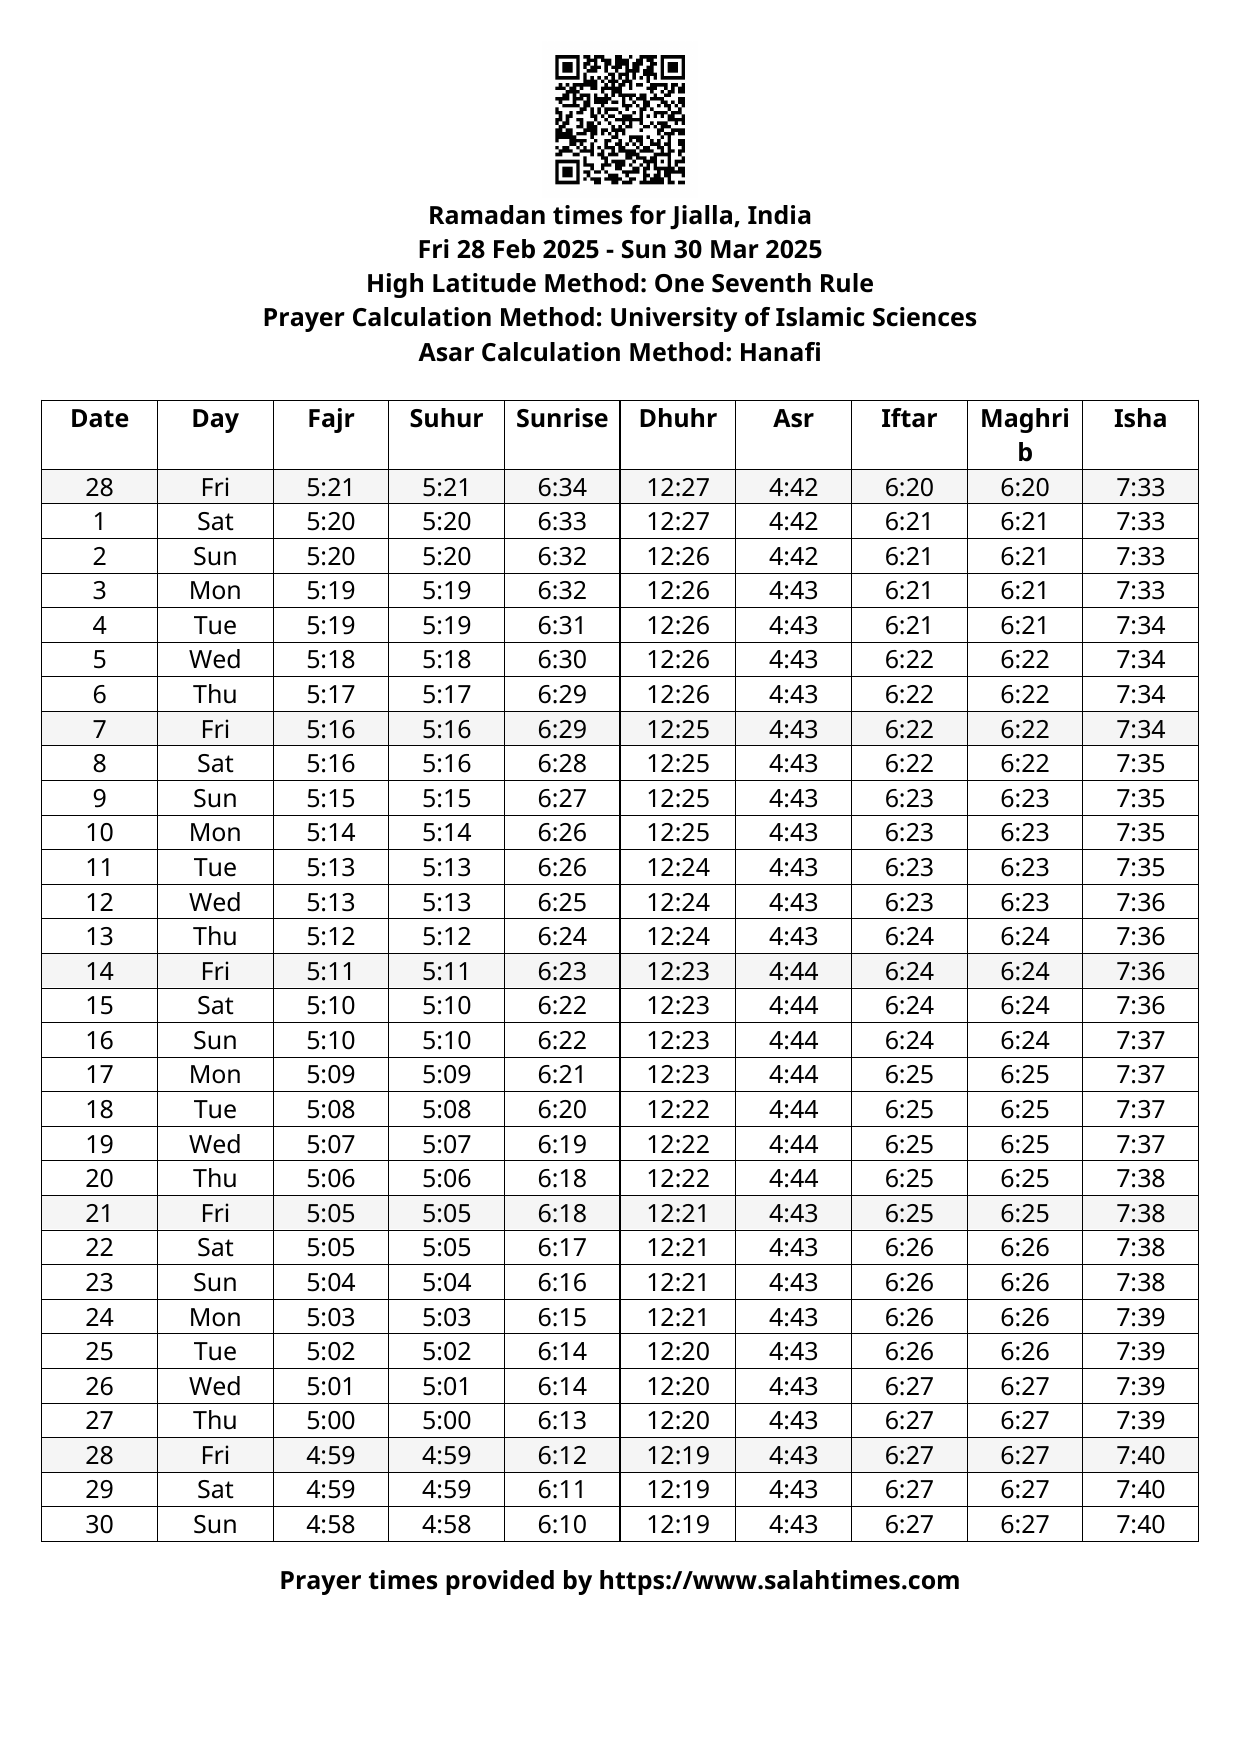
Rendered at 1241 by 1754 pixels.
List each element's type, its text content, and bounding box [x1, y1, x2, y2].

table_cell 11 [42, 850, 157, 884]
table_cell 6:24 [968, 989, 1082, 1022]
table_cell 12:25 [621, 781, 735, 814]
table_cell 5:12 [389, 919, 504, 953]
table_header Maghrib [968, 401, 1082, 469]
table_cell 6:25 [852, 1127, 967, 1160]
table_cell 4:43 [736, 574, 851, 607]
table_cell 7:34 [1083, 712, 1198, 745]
table_cell 5:05 [274, 1231, 388, 1264]
table_cell 6:32 [505, 539, 619, 572]
table_header Asr [736, 401, 851, 469]
table_cell 5:18 [274, 643, 388, 676]
table_cell 6:22 [852, 643, 967, 676]
table_cell 4:59 [274, 1438, 388, 1472]
table_cell 4:43 [736, 781, 851, 814]
table_cell 7:39 [1083, 1404, 1198, 1437]
table_cell 6:21 [968, 504, 1082, 538]
table_cell 12:23 [621, 1023, 735, 1057]
table_cell 4:43 [736, 1404, 851, 1437]
table_cell 6:27 [968, 1507, 1082, 1541]
table_cell 5:19 [389, 574, 504, 607]
table_cell 6:29 [505, 677, 619, 711]
table_cell 12:21 [621, 1196, 735, 1229]
table_cell 7:39 [1083, 1334, 1198, 1368]
table_cell 6:13 [505, 1404, 619, 1437]
table_cell 6:26 [852, 1265, 967, 1299]
table_cell 5:04 [389, 1265, 504, 1299]
table_cell 6:26 [968, 1265, 1082, 1299]
table_cell 5:13 [389, 850, 504, 884]
table_cell 12:26 [621, 608, 735, 642]
table_cell Tue [158, 1334, 273, 1368]
table_cell 6:34 [505, 470, 619, 503]
table_cell 21 [42, 1196, 157, 1229]
table_cell 6:22 [968, 677, 1082, 711]
table_cell 5:14 [389, 816, 504, 849]
picture [542, 41, 699, 198]
table_cell 6:25 [852, 1196, 967, 1229]
table_cell 5:12 [274, 919, 388, 953]
table_cell 5:14 [274, 816, 388, 849]
table_cell 5:16 [274, 712, 388, 745]
table_cell 12:25 [621, 746, 735, 780]
table_cell 12:26 [621, 574, 735, 607]
table_cell 6:23 [968, 781, 1082, 814]
table_cell 9 [42, 781, 157, 814]
table_cell 5:19 [274, 574, 388, 607]
table_cell Thu [158, 1404, 273, 1437]
table_cell 6:26 [968, 1231, 1082, 1264]
table_cell 7:35 [1083, 746, 1198, 780]
table_cell 12:23 [621, 989, 735, 1022]
table_cell 4:43 [736, 1438, 851, 1472]
table_cell 6:20 [968, 470, 1082, 503]
table_cell 6:25 [968, 1196, 1082, 1229]
table_cell 6:26 [968, 1334, 1082, 1368]
table_cell 7:34 [1083, 643, 1198, 676]
table_cell 7:36 [1083, 919, 1198, 953]
table_cell 5:10 [274, 1023, 388, 1057]
table_cell 6:11 [505, 1473, 619, 1506]
text Prayer Calculation Method: University of Islamic Sciences [42, 300, 1198, 334]
table_cell 4:43 [736, 677, 851, 711]
table_cell 4:44 [736, 954, 851, 987]
table_cell 6:27 [968, 1369, 1082, 1402]
table_cell 6:21 [968, 574, 1082, 607]
table_cell 6:23 [852, 816, 967, 849]
table_cell 6:33 [505, 504, 619, 538]
table_cell 22 [42, 1231, 157, 1264]
table_cell 5:19 [274, 608, 388, 642]
table_cell 6:24 [852, 989, 967, 1022]
table_cell 4:44 [736, 1092, 851, 1126]
table_cell 23 [42, 1265, 157, 1299]
table_cell 6:25 [968, 1161, 1082, 1195]
table_cell 18 [42, 1092, 157, 1126]
table_cell 4:43 [736, 608, 851, 642]
table_cell 7:38 [1083, 1161, 1198, 1195]
table_cell 6:22 [852, 712, 967, 745]
table_cell 4:43 [736, 1231, 851, 1264]
table_cell 6:19 [505, 1127, 619, 1160]
table_cell 12:19 [621, 1507, 735, 1541]
table_cell 7:33 [1083, 539, 1198, 572]
table_cell 7:39 [1083, 1369, 1198, 1402]
table_cell 7:33 [1083, 470, 1198, 503]
table_cell 6:25 [505, 885, 619, 918]
table_cell Sat [158, 1231, 273, 1264]
table_cell 4:42 [736, 539, 851, 572]
table_cell 6:22 [852, 746, 967, 780]
table_cell Sun [158, 1507, 273, 1541]
table_cell 6:27 [852, 1369, 967, 1402]
table_cell 5:00 [389, 1404, 504, 1437]
table_cell 10 [42, 816, 157, 849]
table_cell Tue [158, 608, 273, 642]
table_cell 6:21 [852, 504, 967, 538]
table_cell 5:19 [389, 608, 504, 642]
table_header Fajr [274, 401, 388, 469]
table_header Suhur [389, 401, 504, 469]
table_cell 6:16 [505, 1265, 619, 1299]
table_cell 29 [42, 1473, 157, 1506]
table_cell 12:26 [621, 539, 735, 572]
table_cell 6:22 [852, 677, 967, 711]
table_cell 16 [42, 1023, 157, 1057]
table_cell 4:44 [736, 1161, 851, 1195]
table_cell 6:22 [968, 643, 1082, 676]
table_cell 6:25 [852, 1058, 967, 1091]
table_cell 7:40 [1083, 1507, 1198, 1541]
table_cell 6:21 [968, 539, 1082, 572]
table_cell 5:21 [274, 470, 388, 503]
table_cell 4:43 [736, 1196, 851, 1229]
table_cell 5:17 [274, 677, 388, 711]
table_cell 6:27 [852, 1473, 967, 1506]
table_cell 4:43 [736, 919, 851, 953]
table_cell 6:21 [505, 1058, 619, 1091]
table_cell 12:20 [621, 1334, 735, 1368]
table_cell 24 [42, 1300, 157, 1333]
table_cell Thu [158, 919, 273, 953]
table_cell 7:37 [1083, 1058, 1198, 1091]
table_cell 7:35 [1083, 816, 1198, 849]
table_cell 4:58 [389, 1507, 504, 1541]
table_cell 6:20 [852, 470, 967, 503]
table_cell 6:21 [852, 574, 967, 607]
table_cell 7:33 [1083, 574, 1198, 607]
table_cell 7 [42, 712, 157, 745]
table_cell 5:05 [389, 1196, 504, 1229]
table_cell 6:12 [505, 1438, 619, 1472]
table_cell 17 [42, 1058, 157, 1091]
table_cell Tue [158, 850, 273, 884]
table_cell 5:13 [274, 850, 388, 884]
table_cell 7:40 [1083, 1438, 1198, 1472]
table_cell 5:13 [389, 885, 504, 918]
table_cell 12:23 [621, 1058, 735, 1091]
table_header Day [158, 401, 273, 469]
table_cell 5:03 [274, 1300, 388, 1333]
table_cell 5:10 [389, 1023, 504, 1057]
table_cell 4:43 [736, 1300, 851, 1333]
table_cell 4:43 [736, 1369, 851, 1402]
table_cell 7:36 [1083, 989, 1198, 1022]
text Fri 28 Feb 2025 - Sun 30 Mar 2025 [42, 232, 1198, 266]
table_cell 12:23 [621, 954, 735, 987]
table_cell 6:21 [852, 539, 967, 572]
table_cell 4:43 [736, 643, 851, 676]
table_cell 4:43 [736, 746, 851, 780]
text Asar Calculation Method: Hanafi [42, 334, 1198, 368]
table_cell 7:37 [1083, 1127, 1198, 1160]
table_cell 6:27 [852, 1404, 967, 1437]
table_cell 5:07 [389, 1127, 504, 1160]
table_cell 4:43 [736, 816, 851, 849]
table_header Sunrise [505, 401, 619, 469]
table_cell 6:32 [505, 574, 619, 607]
table_cell 5:16 [274, 746, 388, 780]
table_cell 6:30 [505, 643, 619, 676]
table_cell 12:20 [621, 1369, 735, 1402]
table_cell 12:22 [621, 1161, 735, 1195]
table_header Iftar [852, 401, 967, 469]
table_cell 5:21 [389, 470, 504, 503]
table_cell 6:22 [505, 1023, 619, 1057]
table_cell 6:31 [505, 608, 619, 642]
table_cell 4:43 [736, 712, 851, 745]
table_cell 7:35 [1083, 850, 1198, 884]
table_cell 2 [42, 539, 157, 572]
table_cell Sat [158, 504, 273, 538]
table_cell 6:26 [505, 850, 619, 884]
text Ramadan times for Jialla, India [42, 198, 1198, 232]
table_cell 6:25 [852, 1092, 967, 1126]
table_cell Wed [158, 1369, 273, 1402]
table_cell 5:10 [389, 989, 504, 1022]
table_cell 28 [42, 470, 157, 503]
table_cell 7:34 [1083, 677, 1198, 711]
table_cell 12:24 [621, 919, 735, 953]
table_cell 6:24 [852, 919, 967, 953]
table_cell 7:36 [1083, 954, 1198, 987]
table_cell 12:27 [621, 504, 735, 538]
table_header Isha [1083, 401, 1198, 469]
text Prayer times provided by https://www.salahtimes.com [42, 1563, 1198, 1597]
table_cell 12:26 [621, 643, 735, 676]
table_cell 6:26 [968, 1300, 1082, 1333]
table_cell 6:25 [968, 1092, 1082, 1126]
table_cell 26 [42, 1369, 157, 1402]
table_cell 30 [42, 1507, 157, 1541]
table_cell 5:07 [274, 1127, 388, 1160]
table_cell 5:11 [389, 954, 504, 987]
table_cell 5:18 [389, 643, 504, 676]
table_cell 12:25 [621, 712, 735, 745]
table_cell 4:43 [736, 1507, 851, 1541]
table_cell 6:23 [505, 954, 619, 987]
table_cell 27 [42, 1404, 157, 1437]
table_header Date [42, 401, 157, 469]
table_cell 6:17 [505, 1231, 619, 1264]
table_cell Thu [158, 677, 273, 711]
table_cell 12:21 [621, 1265, 735, 1299]
table_cell 4:43 [736, 1334, 851, 1368]
table_cell 6:22 [968, 712, 1082, 745]
table_cell 12:24 [621, 850, 735, 884]
table_cell 4:44 [736, 1023, 851, 1057]
table_cell 4:44 [736, 989, 851, 1022]
table_cell 3 [42, 574, 157, 607]
table_cell 6:22 [505, 989, 619, 1022]
table_cell 7:38 [1083, 1265, 1198, 1299]
table_cell 28 [42, 1438, 157, 1472]
table_cell 12:25 [621, 816, 735, 849]
table_cell 6:26 [852, 1334, 967, 1368]
table_cell 4:43 [736, 1265, 851, 1299]
table_cell 6:24 [968, 919, 1082, 953]
table_cell 5:16 [389, 712, 504, 745]
table_cell 5:02 [389, 1334, 504, 1368]
table_cell 6:27 [852, 1507, 967, 1541]
table_cell 6:26 [852, 1300, 967, 1333]
table_cell 7:35 [1083, 781, 1198, 814]
table_cell 6:18 [505, 1161, 619, 1195]
table_cell 5:16 [389, 746, 504, 780]
table_cell 4:59 [389, 1473, 504, 1506]
table_cell 6:26 [852, 1231, 967, 1264]
table_cell 5:11 [274, 954, 388, 987]
table_cell 4:43 [736, 1473, 851, 1506]
table_cell 6:28 [505, 746, 619, 780]
table_cell 4:42 [736, 470, 851, 503]
table_cell 4:44 [736, 1058, 851, 1091]
table_cell Fri [158, 470, 273, 503]
table_cell 5:08 [274, 1092, 388, 1126]
table_cell 6:21 [852, 608, 967, 642]
table_cell 12:19 [621, 1473, 735, 1506]
table_cell 5:05 [274, 1196, 388, 1229]
table_cell 14 [42, 954, 157, 987]
table_cell 6:27 [968, 1404, 1082, 1437]
table_cell Sat [158, 746, 273, 780]
table_cell 12:21 [621, 1300, 735, 1333]
table_cell Fri [158, 1438, 273, 1472]
table_cell 6:14 [505, 1369, 619, 1402]
table_cell 5:20 [389, 539, 504, 572]
table_cell 5:04 [274, 1265, 388, 1299]
table_cell 12:22 [621, 1127, 735, 1160]
table_cell 5:09 [389, 1058, 504, 1091]
table_cell Wed [158, 643, 273, 676]
table_cell 12:19 [621, 1438, 735, 1472]
table_cell Mon [158, 1058, 273, 1091]
table_cell 5:02 [274, 1334, 388, 1368]
table_cell 5:17 [389, 677, 504, 711]
table_cell 5:20 [274, 504, 388, 538]
table_cell 4 [42, 608, 157, 642]
table_cell Fri [158, 1196, 273, 1229]
table_cell 6:26 [505, 816, 619, 849]
table_cell 6:15 [505, 1300, 619, 1333]
table_cell 12:24 [621, 885, 735, 918]
table_cell 4:58 [274, 1507, 388, 1541]
table_cell Thu [158, 1161, 273, 1195]
table_cell 20 [42, 1161, 157, 1195]
table_cell 7:37 [1083, 1023, 1198, 1057]
table_cell 7:33 [1083, 504, 1198, 538]
table_cell 6:18 [505, 1196, 619, 1229]
table_cell 5:01 [389, 1369, 504, 1402]
table_cell 5:20 [389, 504, 504, 538]
table_cell 6:23 [968, 850, 1082, 884]
table_cell Fri [158, 712, 273, 745]
table_cell 6:24 [852, 1023, 967, 1057]
table_cell 7:36 [1083, 885, 1198, 918]
table_cell 6:23 [968, 816, 1082, 849]
table_cell Sun [158, 781, 273, 814]
table_cell 5:06 [389, 1161, 504, 1195]
table_header Dhuhr [621, 401, 735, 469]
table_cell 6:25 [968, 1127, 1082, 1160]
table_cell 4:43 [736, 850, 851, 884]
table_cell 12:20 [621, 1404, 735, 1437]
table_cell 6:24 [505, 919, 619, 953]
table_cell 5:00 [274, 1404, 388, 1437]
table_cell 7:38 [1083, 1231, 1198, 1264]
table_cell 4:59 [389, 1438, 504, 1472]
table_cell 6:10 [505, 1507, 619, 1541]
table_cell 5:15 [274, 781, 388, 814]
table_cell 6:27 [968, 1438, 1082, 1472]
table_cell Sat [158, 1473, 273, 1506]
table_cell 5:08 [389, 1092, 504, 1126]
table_cell 5:03 [389, 1300, 504, 1333]
table_cell 13 [42, 919, 157, 953]
table_cell 7:39 [1083, 1300, 1198, 1333]
table_cell 5 [42, 643, 157, 676]
table_cell 7:34 [1083, 608, 1198, 642]
table_cell 5:01 [274, 1369, 388, 1402]
table_cell 4:44 [736, 1127, 851, 1160]
table_cell 6:24 [968, 1023, 1082, 1057]
table_cell 12 [42, 885, 157, 918]
table_cell 7:37 [1083, 1092, 1198, 1126]
table_cell Sun [158, 1265, 273, 1299]
table_cell 8 [42, 746, 157, 780]
table_cell 6:22 [968, 746, 1082, 780]
table_cell 6:27 [968, 1473, 1082, 1506]
table_cell 6:25 [968, 1058, 1082, 1091]
table_cell 7:38 [1083, 1196, 1198, 1229]
table_cell 6:27 [505, 781, 619, 814]
table_cell 5:20 [274, 539, 388, 572]
table_cell 19 [42, 1127, 157, 1160]
table_cell 15 [42, 989, 157, 1022]
table_cell 5:05 [389, 1231, 504, 1264]
table_cell 6:27 [852, 1438, 967, 1472]
table_cell Tue [158, 1092, 273, 1126]
table_cell 6:24 [968, 954, 1082, 987]
table_cell Sun [158, 1023, 273, 1057]
table_cell Wed [158, 1127, 273, 1160]
table_cell 5:15 [389, 781, 504, 814]
table_cell 6:20 [505, 1092, 619, 1126]
table_cell 6:23 [852, 781, 967, 814]
table_cell 7:40 [1083, 1473, 1198, 1506]
table_cell 12:21 [621, 1231, 735, 1264]
table_cell 4:59 [274, 1473, 388, 1506]
table_cell 6:23 [852, 885, 967, 918]
table_cell 12:26 [621, 677, 735, 711]
table_cell 6:21 [968, 608, 1082, 642]
table_cell 12:22 [621, 1092, 735, 1126]
table_cell 4:43 [736, 885, 851, 918]
table_cell 12:27 [621, 470, 735, 503]
table_cell Fri [158, 954, 273, 987]
table_cell Sat [158, 989, 273, 1022]
table_cell 5:06 [274, 1161, 388, 1195]
table_cell 5:09 [274, 1058, 388, 1091]
table_cell 6:23 [852, 850, 967, 884]
table_cell 6:25 [852, 1161, 967, 1195]
table_cell 6:23 [968, 885, 1082, 918]
table_cell 6 [42, 677, 157, 711]
table_cell Mon [158, 816, 273, 849]
table_cell 4:42 [736, 504, 851, 538]
table_cell Wed [158, 885, 273, 918]
table_cell Mon [158, 574, 273, 607]
table_cell Mon [158, 1300, 273, 1333]
table_cell 25 [42, 1334, 157, 1368]
table_cell 5:13 [274, 885, 388, 918]
table_cell 5:10 [274, 989, 388, 1022]
table_cell 1 [42, 504, 157, 538]
table_cell 6:24 [852, 954, 967, 987]
table_cell 6:29 [505, 712, 619, 745]
table_cell Sun [158, 539, 273, 572]
text High Latitude Method: One Seventh Rule [42, 266, 1198, 300]
table_cell 6:14 [505, 1334, 619, 1368]
